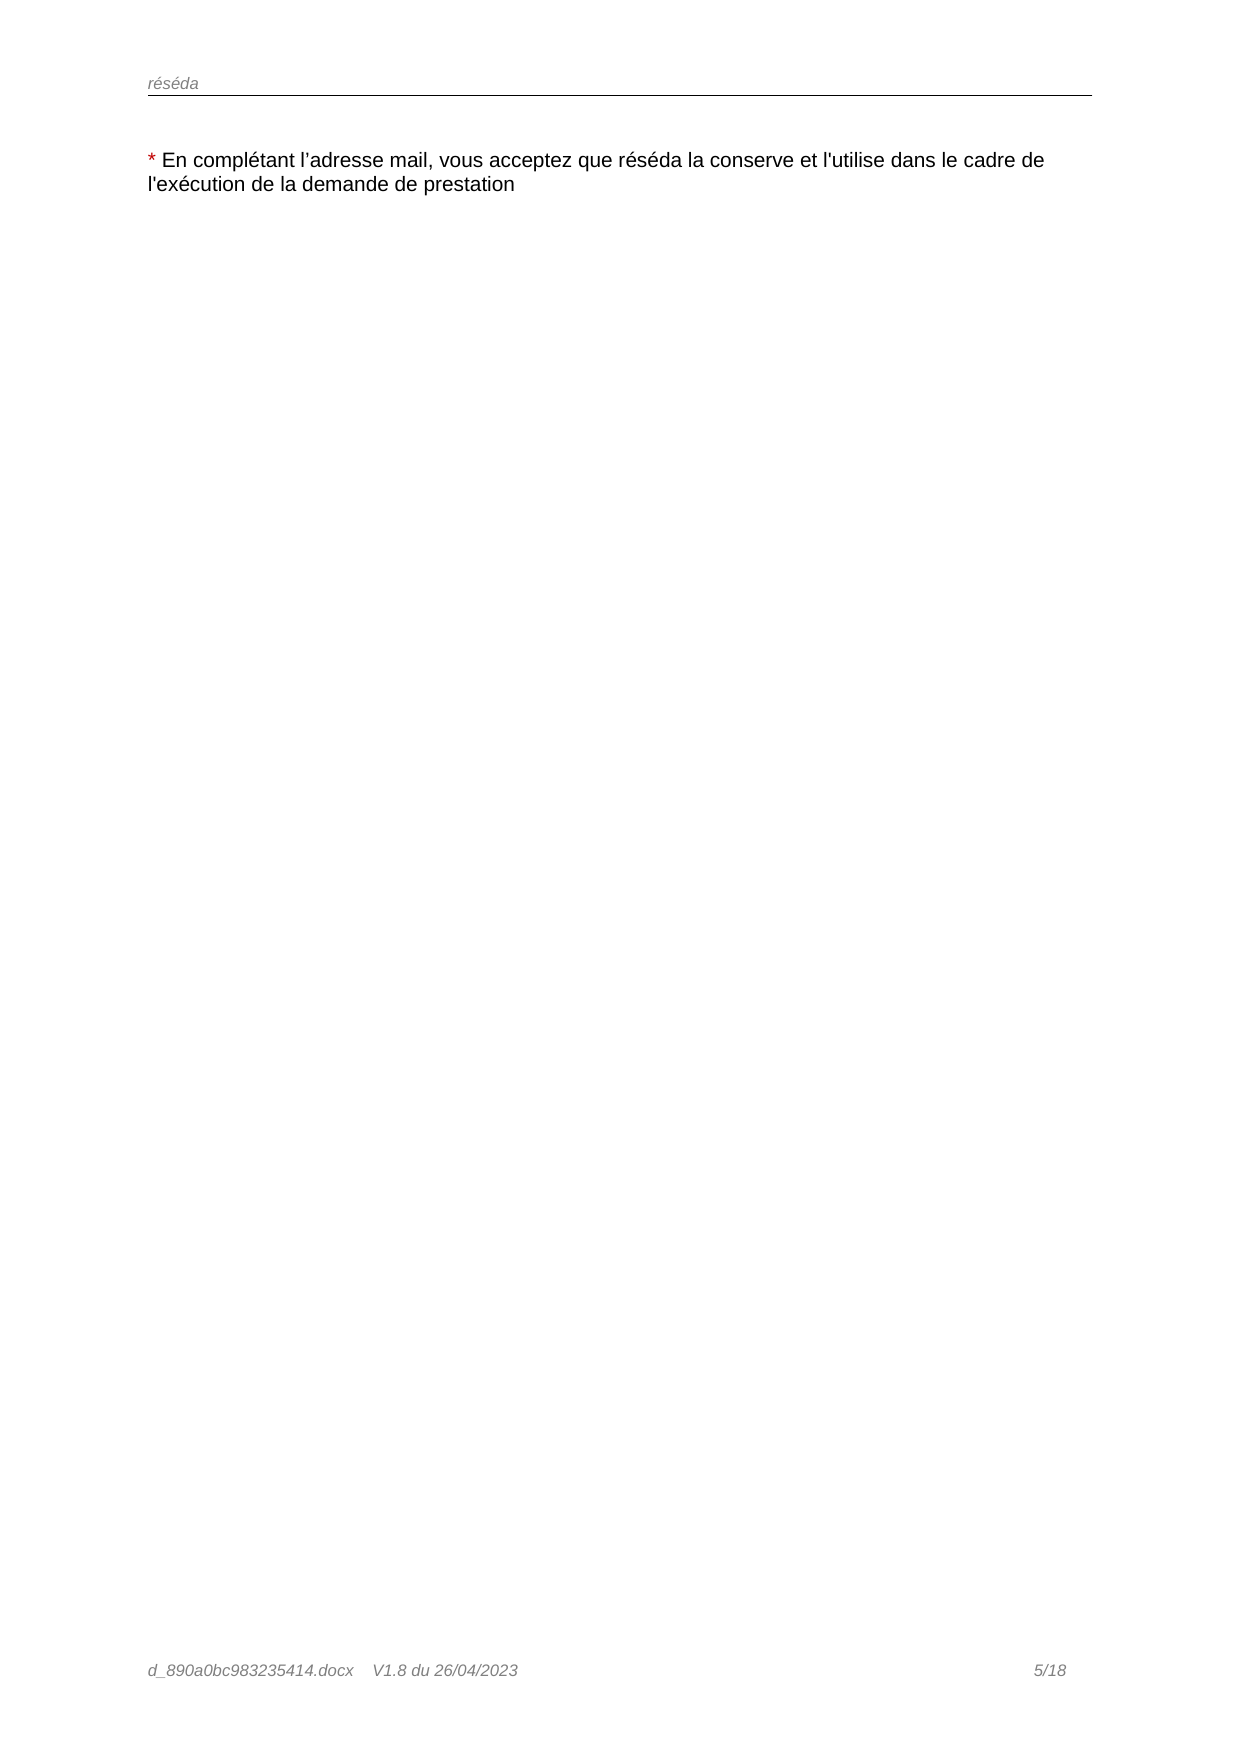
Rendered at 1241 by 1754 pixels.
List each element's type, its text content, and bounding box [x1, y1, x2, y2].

text * En complétant l’adresse mail, vous acceptez que réséda la conserve et l'utilise dans le cadre de l'exécution de la demande de prestation [148, 148, 1092, 196]
